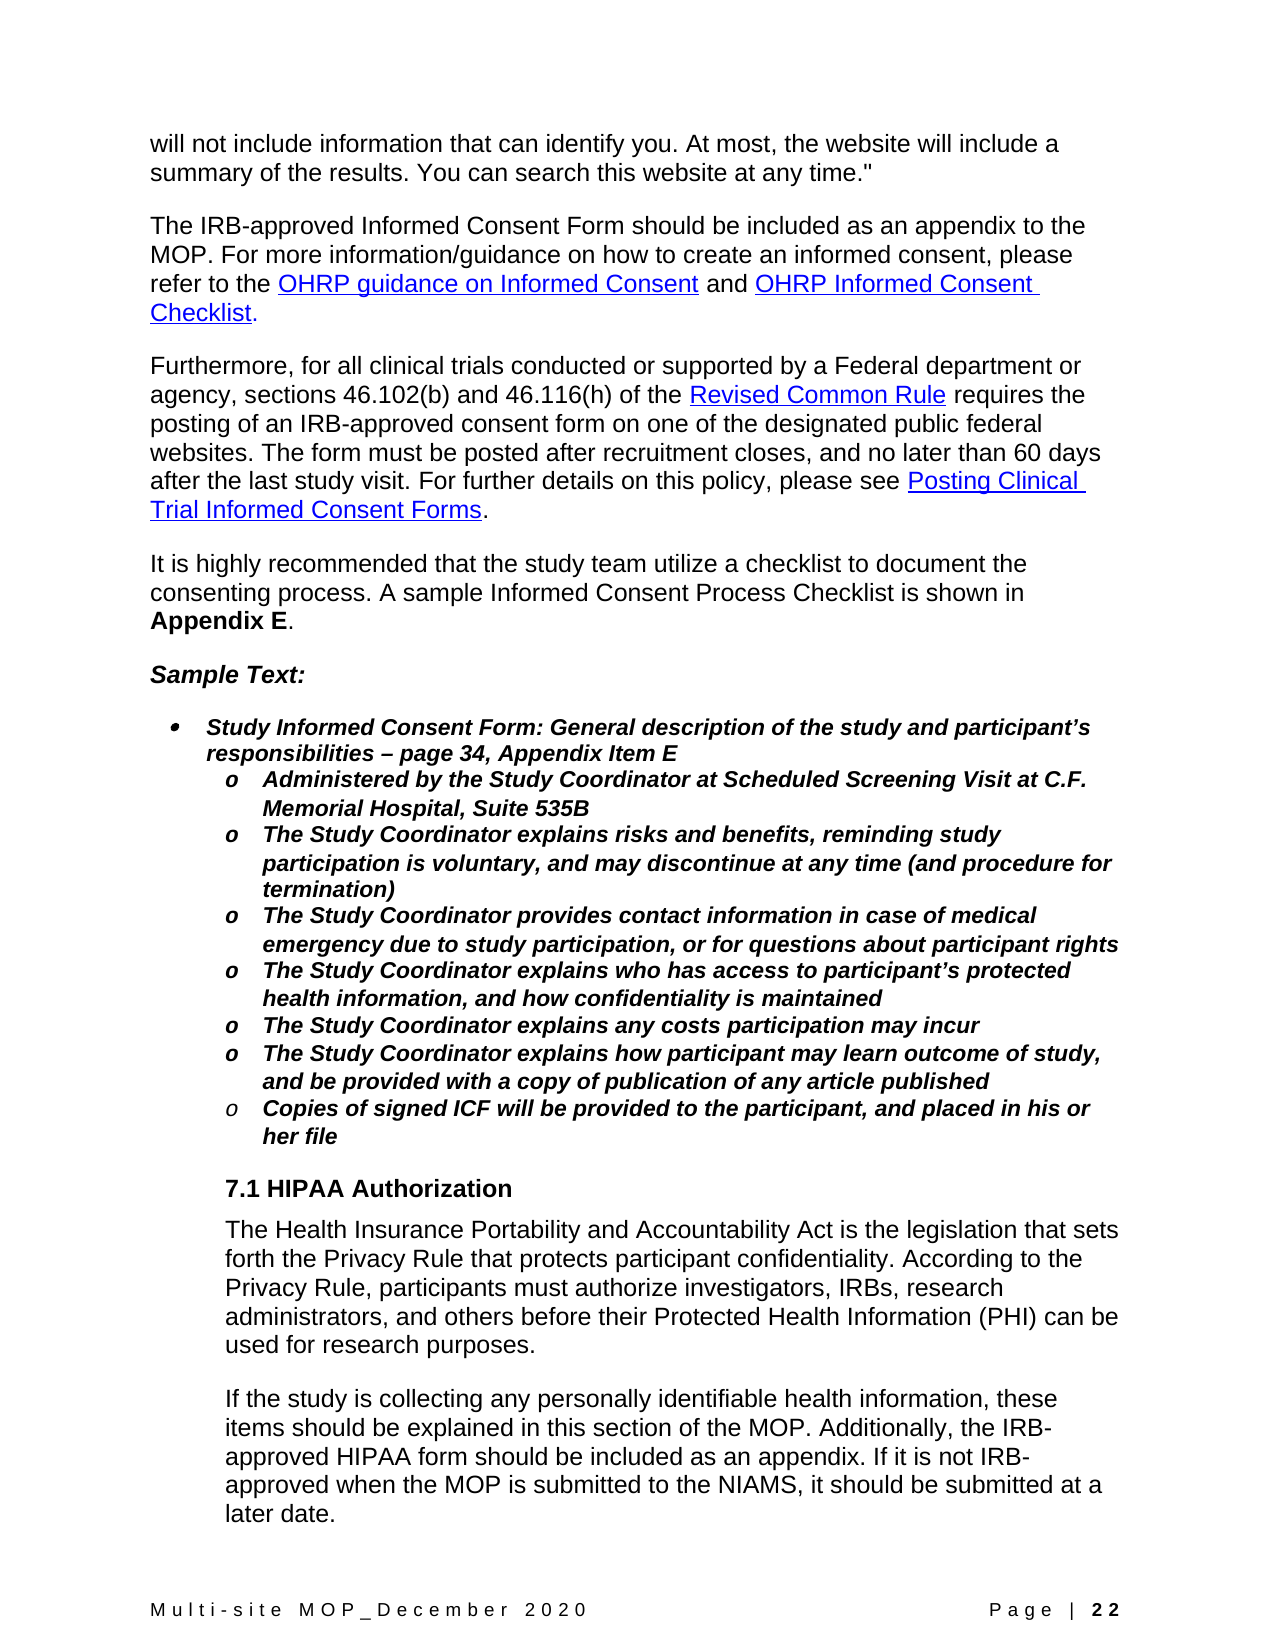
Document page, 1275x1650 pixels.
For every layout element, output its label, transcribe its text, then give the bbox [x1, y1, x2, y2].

list Copies of signed ICF will be provided to the participant, and placed in his or her file [225, 1094, 1125, 1149]
list The Study Coordinator explains any costs participation may incur [225, 1012, 1125, 1040]
text It is highly recommended that the study team utilize a checklist to document the consenting process. A sample Informed Consent Process Checklist is shown in Appendix E. [150, 549, 1125, 635]
text The IRB-approved Informed Consent Form should be included as an appendix to the MOP. For more information/guidance on how to create an informed consent, please refer to the OHRP guidance on Informed Consent and OHRP Informed Consent Checklist. [150, 211, 1125, 326]
text Sample Text: [150, 660, 1125, 689]
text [150, 129, 1125, 186]
list The Study Coordinator provides contact information in case of medical emergency due to study participation, or for questions about participant rights [225, 902, 1125, 957]
list The Study Coordinator explains risks and benefits, reminding study participation is voluntary, and may discontinue at any time (and procedure for termination) [225, 821, 1125, 902]
text Furthermore, for all clinical trials conducted or supported by a Federal department or agency, sections 46.102(b) and 46.116(h) of the Revised Common Rule requires the posting of an IRB-approved consent form on one of the designated public federal websites. The form must be posted after recruitment closes, and no later than 60 days after the last study visit. For further details on this policy, please see Posting Clinical Trial Informed Consent Forms. [150, 351, 1125, 524]
list The Study Coordinator explains who has access to participant’s protected health information, and how confidentiality is maintained [225, 957, 1125, 1012]
subtitle 7.1 HIPAA Authorization [225, 1174, 1125, 1203]
text The Health Insurance Portability and Accountability Act is the legislation that sets forth the Privacy Rule that protects participant confidentiality. According to the Privacy Rule, participants must authorize investigators, IRBs, research administrators, and others before their Protected Health Information (PHI) can be used for research purposes. [225, 1216, 1125, 1359]
list Study Informed Consent Form: General description of the study and participant’s responsibilities – page 34, Appendix Item E [169, 714, 1125, 766]
list The Study Coordinator explains how participant may learn outcome of study, and be provided with a copy of publication of any article published [225, 1040, 1125, 1094]
text If the study is collecting any personally identifiable health information, these items should be explained in this section of the MOP. Additionally, the IRB-approved HIPAA form should be included as an appendix. If it is not IRB-approved when the MOP is submitted to the NIAMS, it should be submitted at a later date. [225, 1384, 1125, 1528]
list Administered by the Study Coordinator at Scheduled Screening Visit at C.F. Memorial Hospital, Suite 535B [225, 766, 1125, 821]
